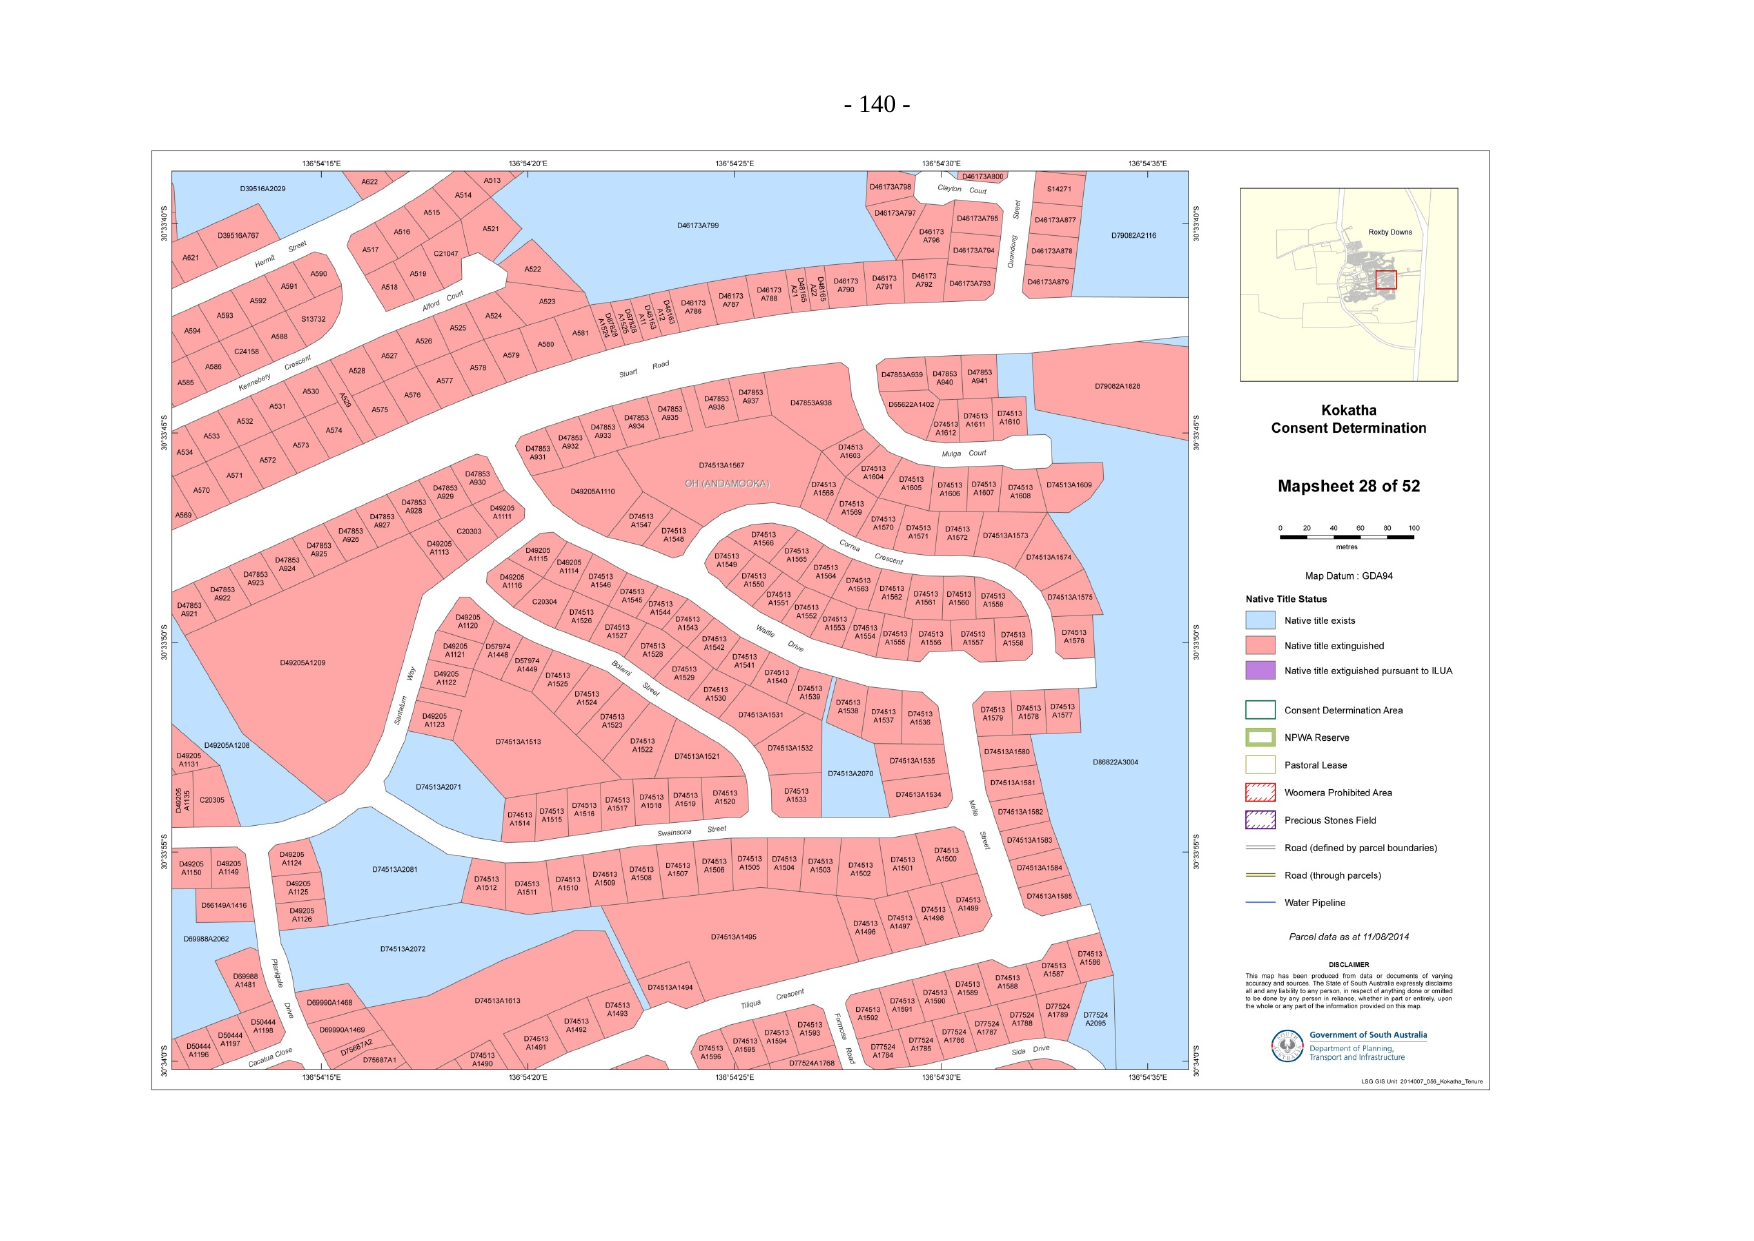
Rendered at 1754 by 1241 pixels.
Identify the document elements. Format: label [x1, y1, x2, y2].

picture [150, 149, 1493, 1091]
